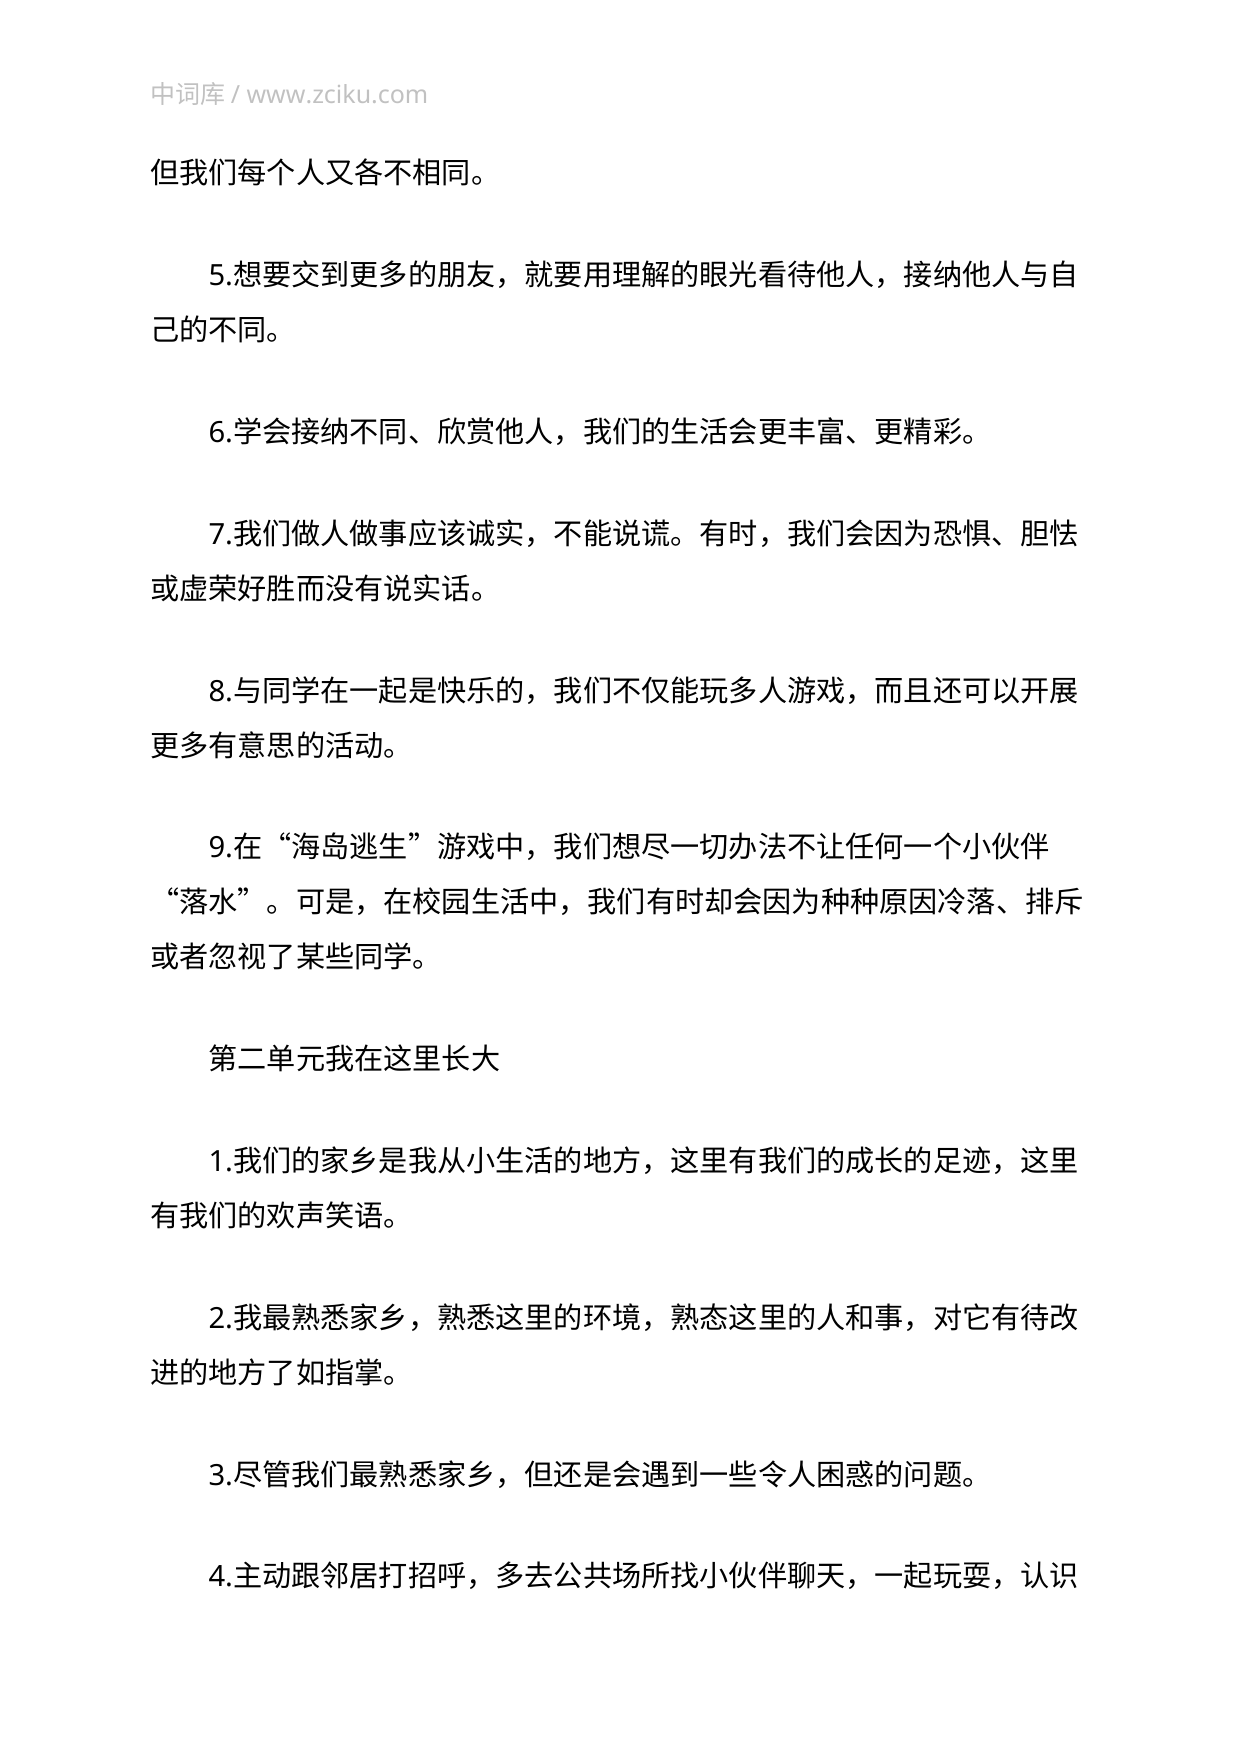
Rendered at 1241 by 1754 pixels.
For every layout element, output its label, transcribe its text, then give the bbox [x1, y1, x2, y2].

text 1.我们的家乡是我从小生活的地方，这里有我们的成长的足迹，这里有我们的欢声笑语。 [150, 1137, 1090, 1235]
text 9.在“海岛逃生”游戏中，我们想尽一切办法不让任何一个小伙伴“落水”。可是，在校园生活中，我们有时却会因为种种原因冷落、排斥或者忽视了某些同学。 [150, 824, 1090, 976]
text 第二单元我在这里长大 [150, 1036, 1090, 1078]
text 5.想要交到更多的朋友，就要用理解的眼光看待他人，接纳他人与自己的不同。 [150, 252, 1090, 349]
text 6.学会接纳不同、欣赏他人，我们的生活会更丰富、更精彩。 [150, 408, 1090, 451]
text 2.我最熟悉家乡，熟悉这里的环境，熟态这里的人和事，对它有待改进的地方了如指掌。 [150, 1294, 1090, 1392]
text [150, 1553, 1090, 1595]
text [150, 150, 1090, 192]
text 7.我们做人做事应该诚实，不能说谎。有时，我们会因为恐惧、胆怯或虚荣好胜而没有说实话。 [150, 511, 1090, 608]
text 8.与同学在一起是快乐的，我们不仅能玩多人游戏，而且还可以开展更多有意思的活动。 [150, 667, 1090, 764]
text 3.尽管我们最熟悉家乡，但还是会遇到一些令人困惑的问题。 [150, 1451, 1090, 1493]
